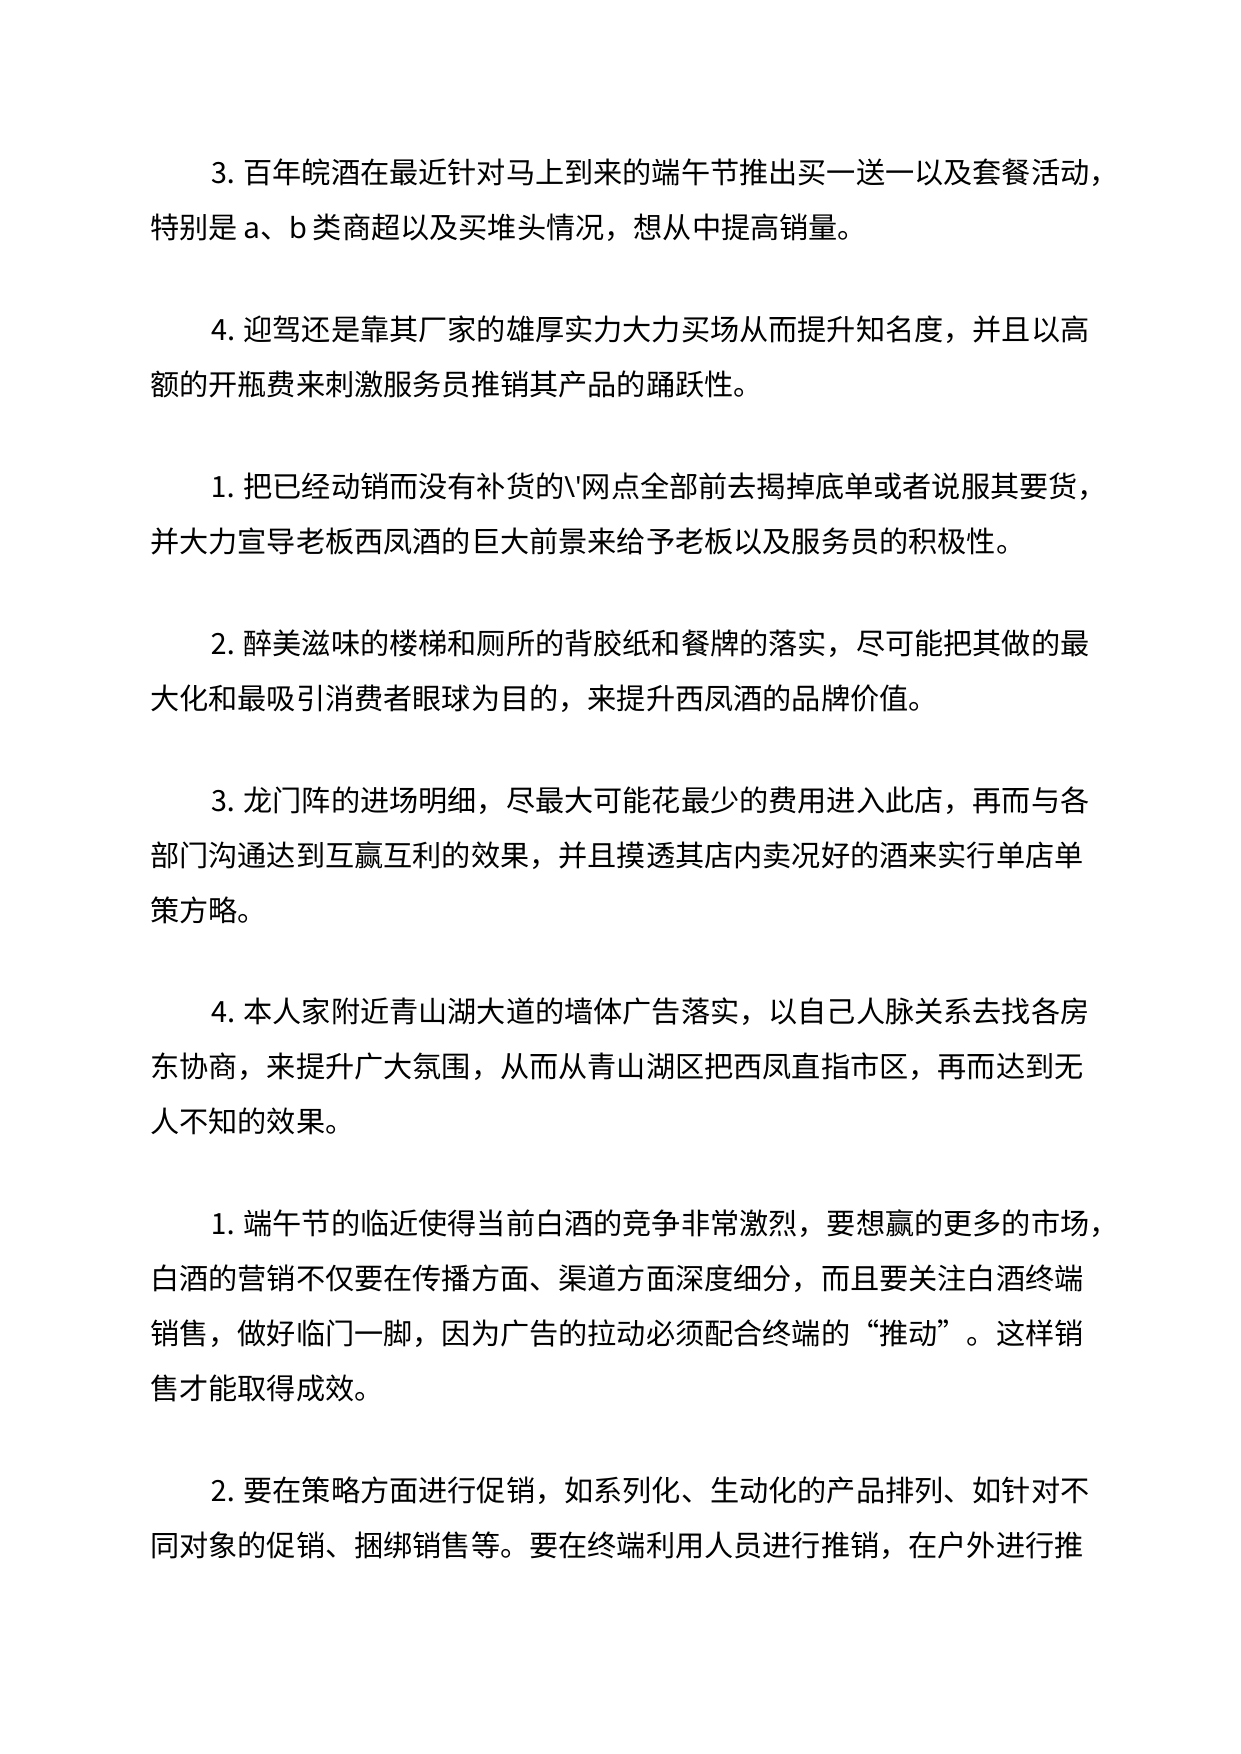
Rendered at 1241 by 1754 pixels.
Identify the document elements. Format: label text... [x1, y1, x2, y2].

text ⒉醉美滋味的楼梯和厕所的背胶纸和餐牌的落实，尽可能把其做的最大化和最吸引消费者眼球为目的，来提升西凤酒的品牌价值。 [150, 621, 1090, 718]
text ⒈端午节的临近使得当前白酒的竞争非常激烈，要想赢的更多的市场，白酒的营销不仅要在传播方面、渠道方面深度细分，而且要关注白酒终端销售，做好临门一脚，因为广告的拉动必须配合终端的“推动”。这样销售才能取得成效。 [150, 1201, 1090, 1408]
text ⒋本人家附近青山湖大道的墙体广告落实，以自己人脉关系去找各房东协商，来提升广大氛围，从而从青山湖区把西凤直指市区，再而达到无人不知的效果。 [150, 989, 1090, 1141]
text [150, 1467, 1090, 1564]
text ⒊龙门阵的进场明细，尽最大可能花最少的费用进入此店，再而与各部门沟通达到互赢互利的效果，并且摸透其店内卖况好的酒来实行单店单策方略。 [150, 777, 1090, 929]
text ⒈把已经动销而没有补货的\'网点全部前去揭掉底单或者说服其要货，并大力宣导老板西凤酒的巨大前景来给予老板以及服务员的积极性。 [150, 464, 1090, 561]
text ⒋迎驾还是靠其厂家的雄厚实力大力买场从而提升知名度，并且以高额的开瓶费来刺激服务员推销其产品的踊跃性。 [150, 307, 1090, 404]
text ⒊百年皖酒在最近针对马上到来的端午节推出买一送一以及套餐活动，特别是a、b类商超以及买堆头情况，想从中提高销量。 [150, 150, 1090, 247]
